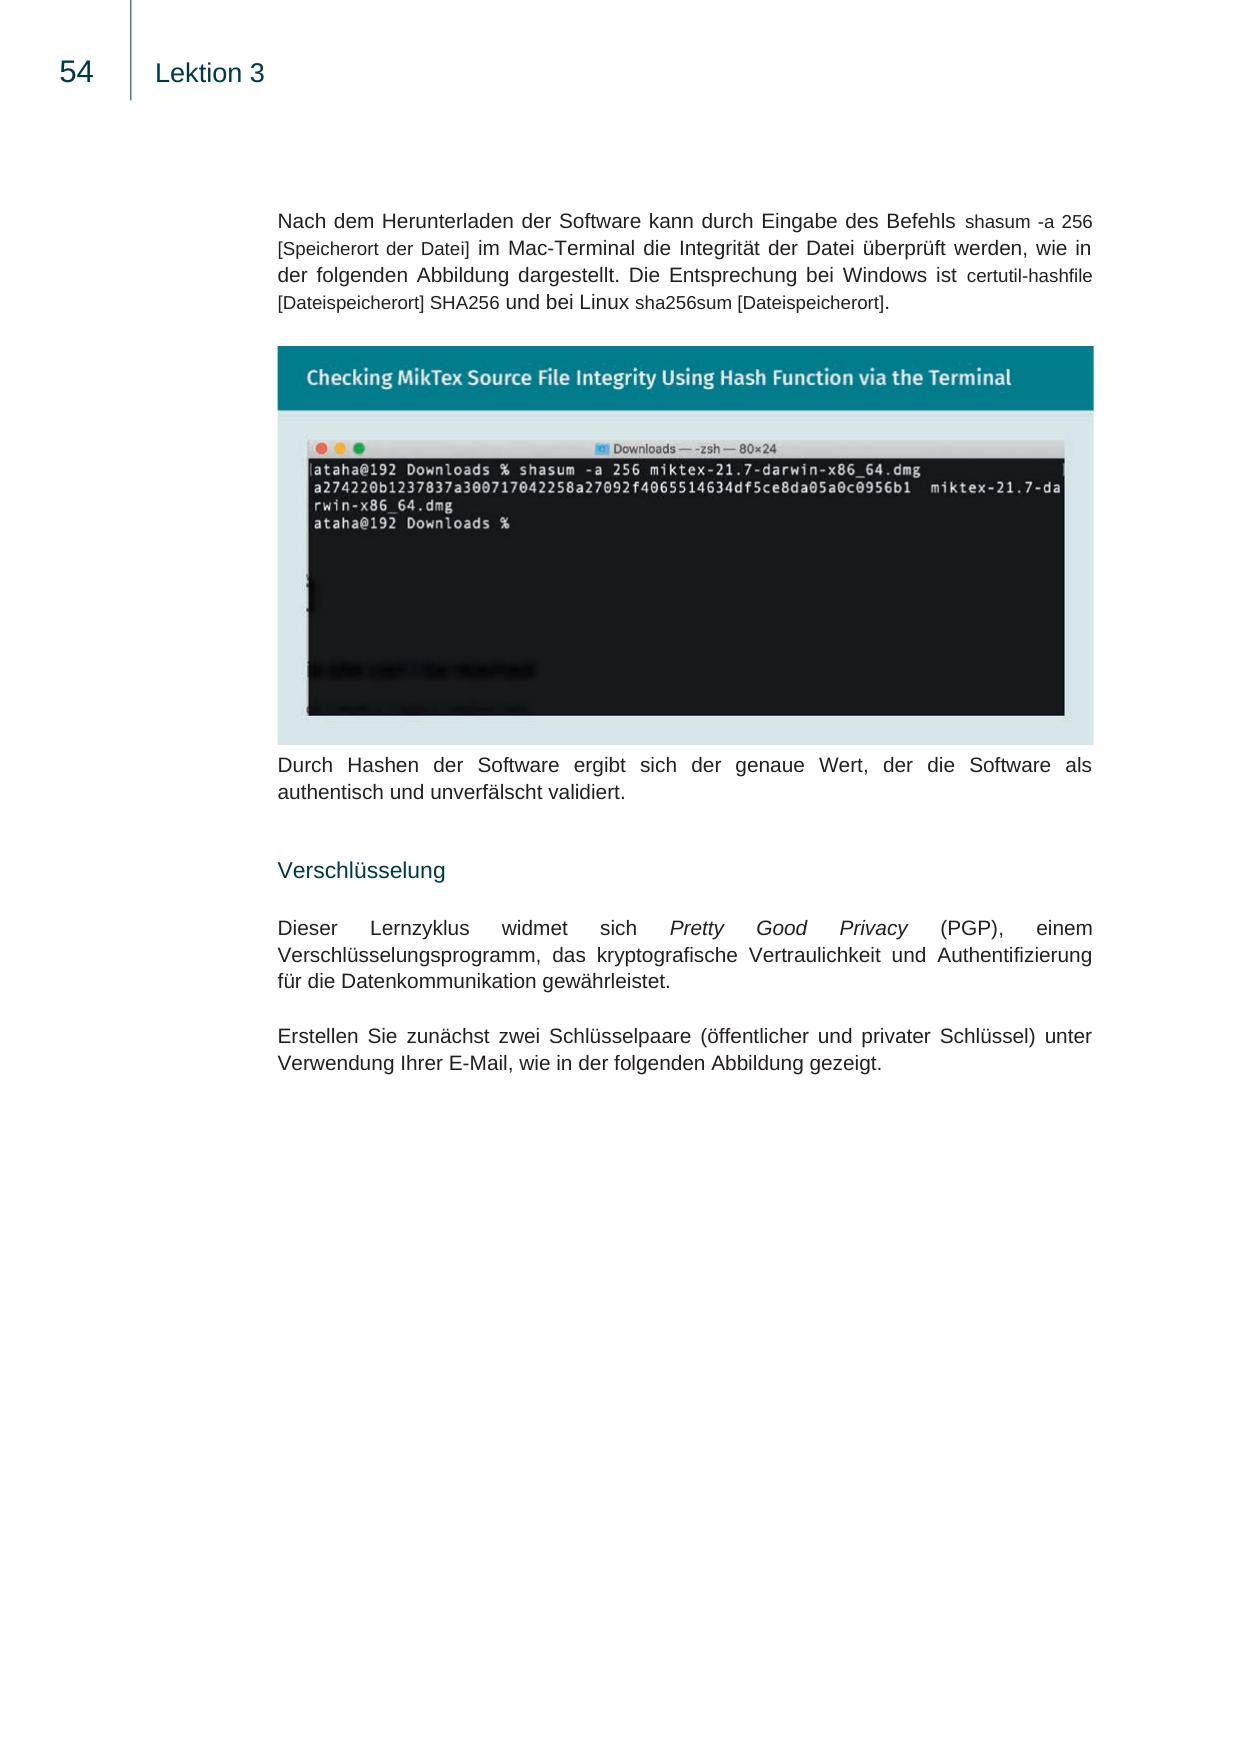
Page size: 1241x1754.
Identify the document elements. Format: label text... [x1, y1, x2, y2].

text Erstellen Sie zunächst zwei Schlüsselpaare (öffentlicher und privater Schlüssel) unter Verwendung Ihrer E-Mail, wie in der folgenden Abbildung gezeigt. [277, 1023, 1093, 1074]
subtitle Verschlüsselung [277, 857, 1192, 883]
text Nach dem Herunterladen der Software kann durch Eingabe des Befehls shasum -a 256 [Speicherort der Datei] im Mac-Terminal die Integrität der Datei überprüft werden, wie in der folgenden Abbildung dargestellt. Die Entsprechung bei Windows ist certutil-hashfile [Dateispeicherort] SHA256 und bei Linux sha256sum [Dateispeicherort]. [277, 209, 1093, 314]
text Dieser Lernzyklus widmet sich Pretty Good Privacy (PGP), einem Verschlüsselungsprogramm, das kryptografische Vertraulichkeit und Authentifizierung für die Datenkommunikation gewährleistet. [277, 915, 1093, 993]
text Durch Hashen der Software ergibt sich der genaue Wert, der die Software als authentisch und unverfälscht validiert. [277, 745, 1093, 804]
picture [277, 346, 1094, 745]
